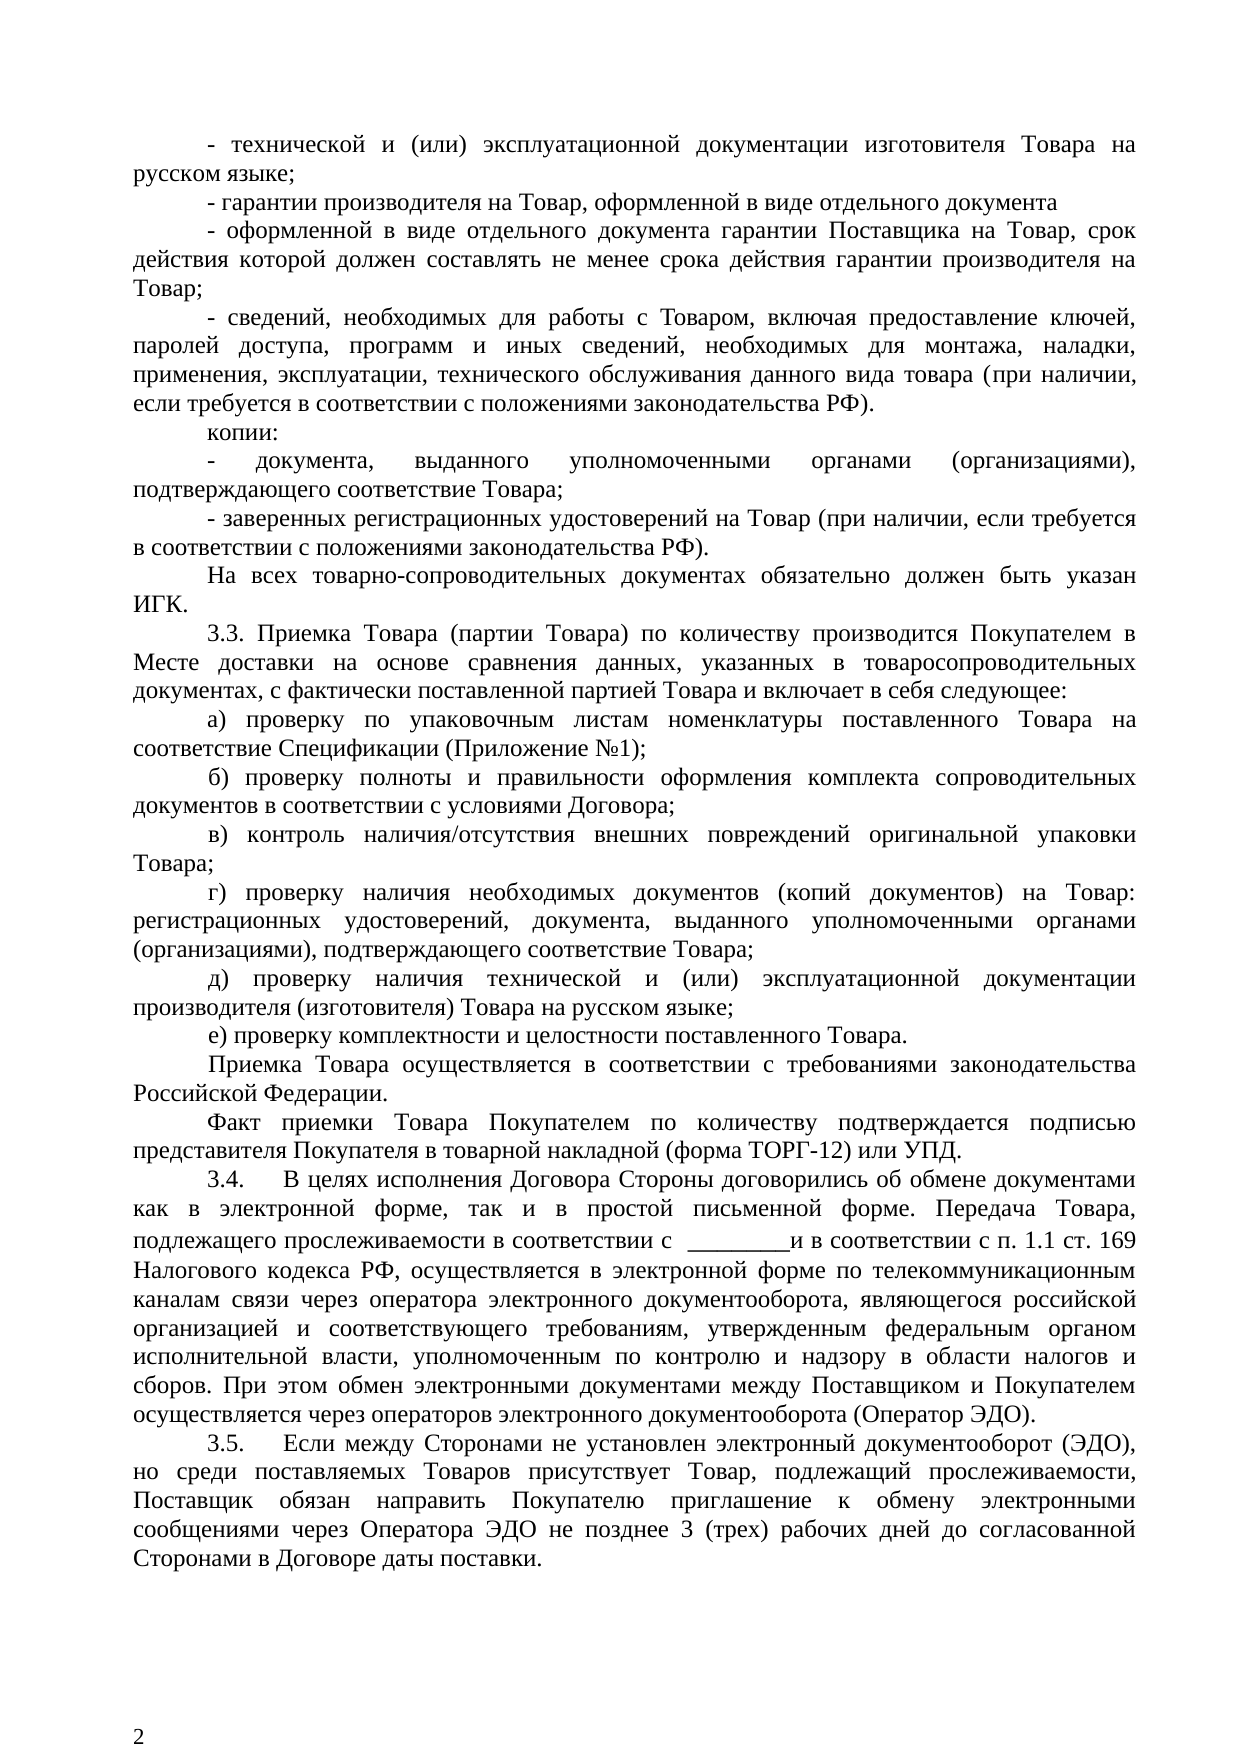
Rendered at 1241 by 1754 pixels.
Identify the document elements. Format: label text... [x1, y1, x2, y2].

text 3.5. Если между Сторонами не установлен электронный документооборот (ЭДО), но среди поставляемых Товаров присутствует Товар, подлежащий прослеживаемости, Поставщик обязан направить Покупателю приглашение к обмену электронными сообщениями через Оператора ЭДО не позднее 3 (трех) рабочих дней до согласованной Сторонами в Договоре даты поставки. [133, 1428, 1137, 1571]
text - гарантии производителя на Товар, оформленной в виде отдельного документа [133, 187, 1137, 215]
text копии: [133, 417, 1137, 445]
text д) проверку наличия технической и (или) эксплуатационной документации производителя (изготовителя) Товара на русском языке; [133, 963, 1137, 1020]
text - оформленной в виде отдельного документа гарантии Поставщика на Товар, срок действия которой должен составлять не менее срока действия гарантии производителя на Товар; [133, 215, 1137, 302]
text - заверенных регистрационных удостоверений на Товар (при наличии, если требуется в соответствии с положениями законодательства РФ). [133, 503, 1137, 560]
text в) контроль наличия/отсутствия внешних повреждений оригинальной упаковки Товара; [133, 819, 1137, 877]
text Факт приемки Товара Покупателем по количеству подтверждается подписью представителя Покупателя в товарной накладной (форма ТОРГ-12) или УПД. [133, 1107, 1137, 1164]
text 3.4. В целях исполнения Договора Стороны договорились об обмене документами как в электронной форме, так и в простой письменной форме. Передача Товара, подлежащего прослеживаемости в соответствии с _______и в соответствии с п. 1.1 ст. 169 Налогового кодекса РФ, осуществляется в электронной форме по телекоммуникационным каналам связи через оператора электронного документооборота, являющегося российской организацией и соответствующего требованиям, утвержденным федеральным органом исполнительной власти, уполномоченным по контролю и надзору в области налогов и сборов. При этом обмен электронными документами между Поставщиком и Покупателем осуществляется через операторов электронного документооборота (Оператор ЭДО). [133, 1164, 1137, 1428]
text - документа, выданного уполномоченными органами (организациями), подтверждающего соответствие Товара; [133, 445, 1137, 503]
text Приемка Товара осуществляется в соответствии с требованиями законодательства Российской Федерации. [133, 1049, 1137, 1107]
text - технической и (или) эксплуатационной документации изготовителя Товара на русском языке; [133, 129, 1137, 187]
text б) проверку полноты и правильности оформления комплекта сопроводительных документов в соответствии с условиями Договора; [133, 762, 1137, 819]
text г) проверку наличия необходимых документов (копий документов) на Товар: регистрационных удостоверений, документа, выданного уполномоченными органами (организациями), подтверждающего соответствие Товара; [133, 877, 1137, 963]
text На всех товарно-сопроводительных документах обязательно должен быть указан ИГК. [133, 560, 1137, 618]
text е) проверку комплектности и целостности поставленного Товара. [208, 1020, 1137, 1049]
text - сведений, необходимых для работы с Товаром, включая предоставление ключей, паролей доступа, программ и иных сведений, необходимых для монтажа, наладки, применения, эксплуатации, технического обслуживания данного вида товара (при наличии, если требуется в соответствии с положениями законодательства РФ). [133, 302, 1137, 417]
text 3.3. Приемка Товара (партии Товара) по количеству производится Покупателем в Месте доставки на основе сравнения данных, указанных в товаросопроводительных документах, с фактически поставленной партией Товара и включает в себя следующее: [133, 618, 1137, 704]
text а) проверку по упаковочным листам номенклатуры поставленного Товара на соответствие Спецификации (Приложение №1); [133, 704, 1137, 762]
